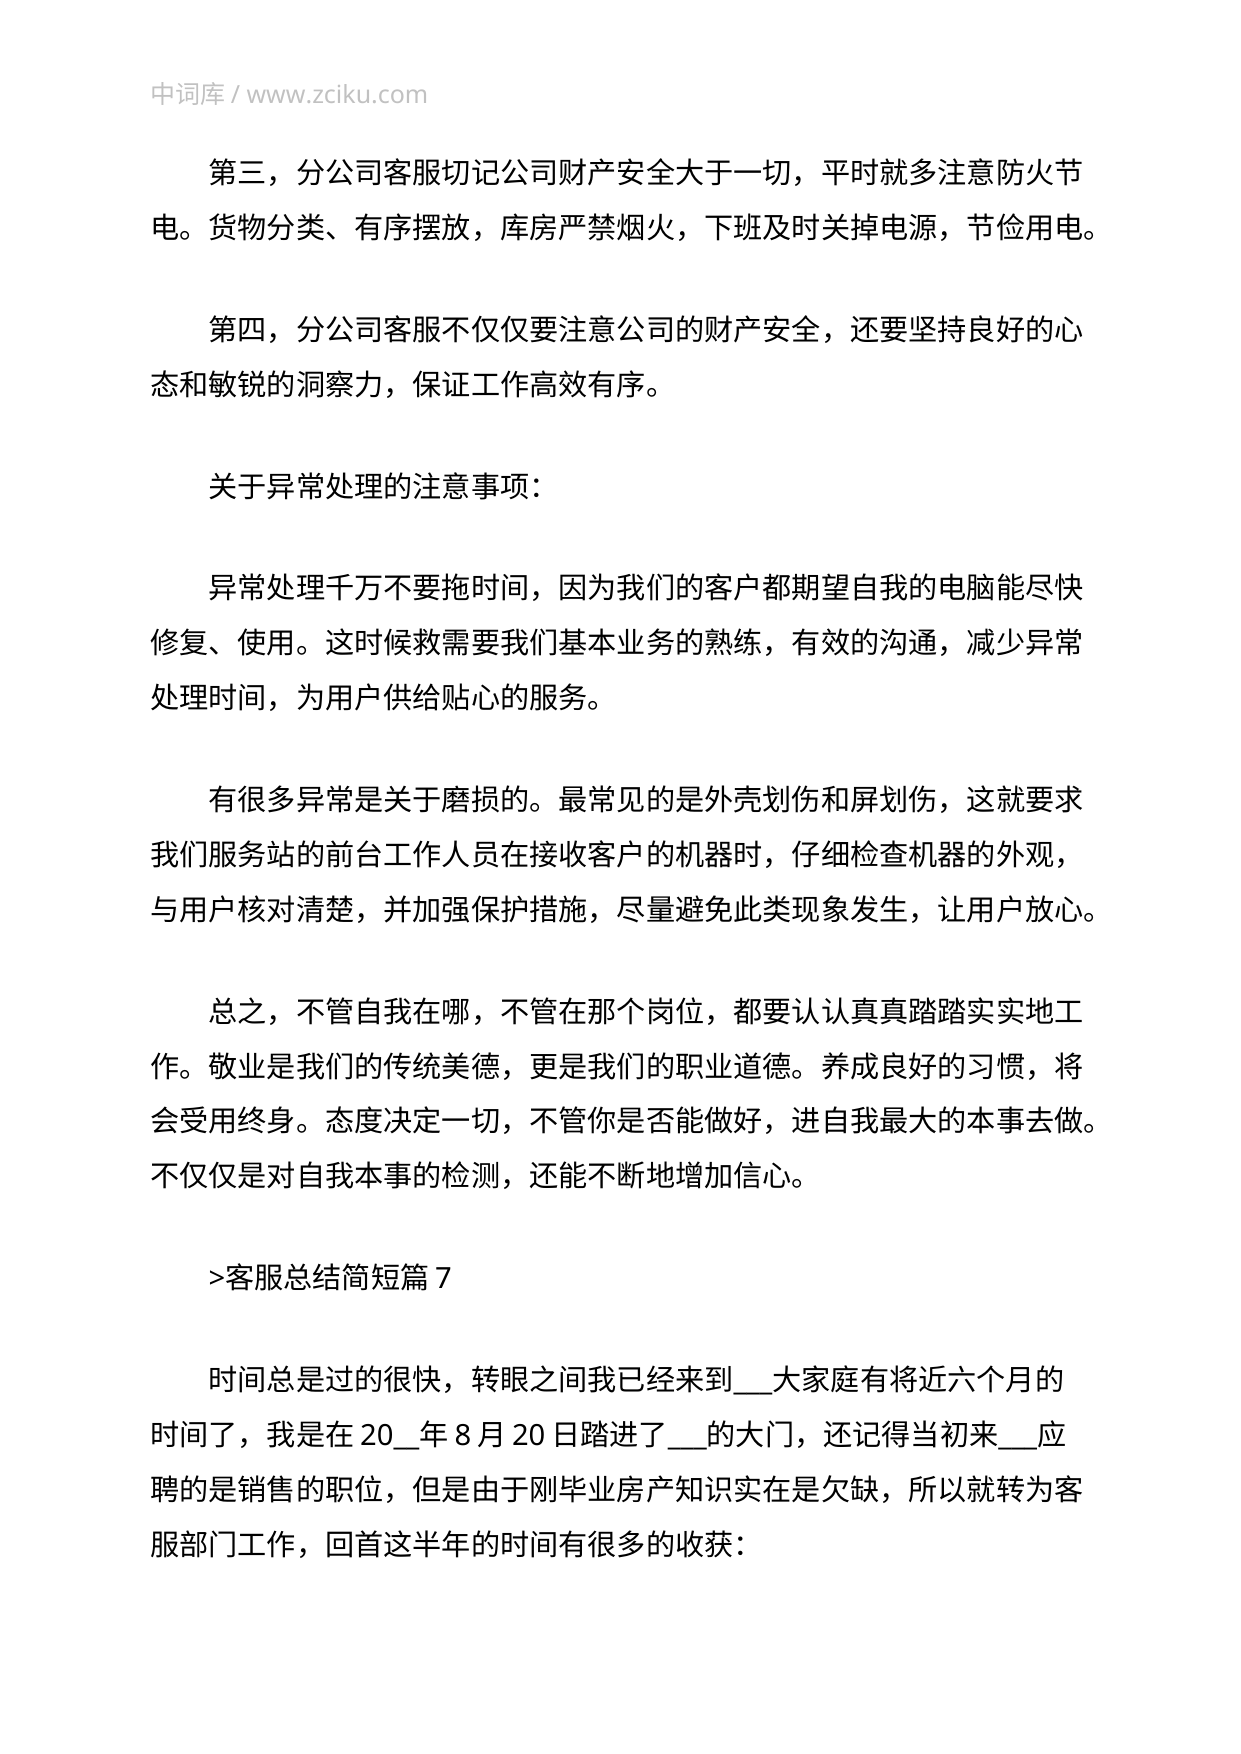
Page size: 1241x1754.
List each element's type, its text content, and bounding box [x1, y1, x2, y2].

text >客服总结简短篇7 [150, 1255, 1090, 1297]
text 时间总是过的很快，转眼之间我已经来到___大家庭有将近六个月的时间了，我是在20__年8月20日踏进了___的大门，还记得当初来___应聘的是销售的职位，但是由于刚毕业房产知识实在是欠缺，所以就转为客服部门工作，回首这半年的时间有很多的收获： [150, 1357, 1090, 1564]
text 关于异常处理的注意事项： [150, 463, 1090, 506]
text 异常处理千万不要拖时间，因为我们的客户都期望自我的电脑能尽快修复、使用。这时候救需要我们基本业务的熟练，有效的沟通，减少异常处理时间，为用户供给贴心的服务。 [150, 565, 1090, 717]
text 第三，分公司客服切记公司财产安全大于一切，平时就多注意防火节电。货物分类、有序摆放，库房严禁烟火，下班及时关掉电源，节俭用电。 [150, 150, 1090, 247]
text 总之，不管自我在哪，不管在那个岗位，都要认认真真踏踏实实地工作。敬业是我们的传统美德，更是我们的职业道德。养成良好的习惯，将会受用终身。态度决定一切，不管你是否能做好，进自我最大的本事去做。不仅仅是对自我本事的检测，还能不断地增加信心。 [150, 988, 1090, 1195]
text 第四，分公司客服不仅仅要注意公司的财产安全，还要坚持良好的心态和敏锐的洞察力，保证工作高效有序。 [150, 307, 1090, 404]
text 有很多异常是关于磨损的。最常见的是外壳划伤和屏划伤，这就要求我们服务站的前台工作人员在接收客户的机器时，仔细检查机器的外观，与用户核对清楚，并加强保护措施，尽量避免此类现象发生，让用户放心。 [150, 777, 1090, 929]
